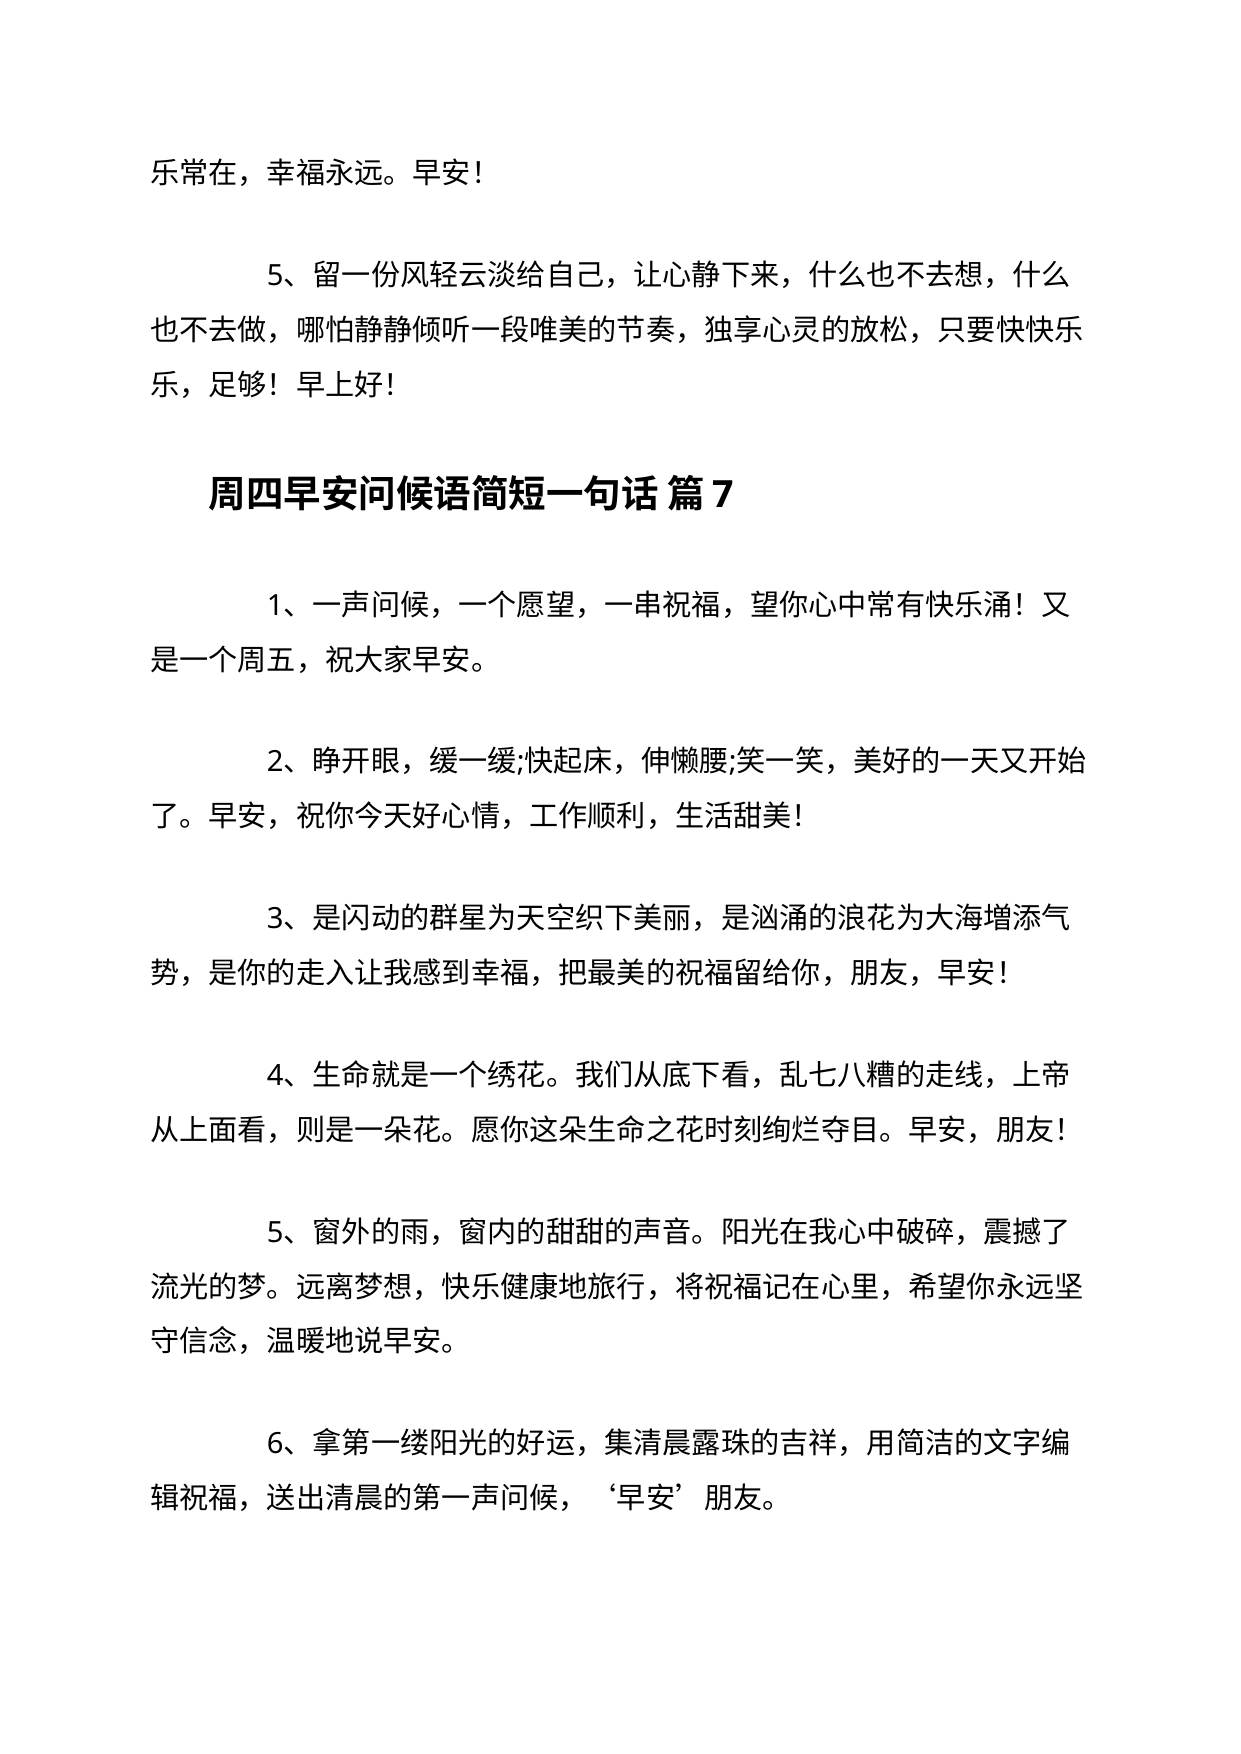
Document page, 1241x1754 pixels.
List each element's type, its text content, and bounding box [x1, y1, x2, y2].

text 1、一声问候，一个愿望，一串祝福，望你心中常有快乐涌！又是一个周五，祝大家早安。 [150, 581, 1090, 678]
text 4、生命就是一个绣花。我们从底下看，乱七八糟的走线，上帝从上面看，则是一朵花。愿你这朵生命之花时刻绚烂夺目。早安，朋友！ [150, 1051, 1090, 1149]
text 6、拿第一缕阳光的好运，集清晨露珠的吉祥，用简洁的文字编辑祝福，送出清晨的第一声问候，‘早安’朋友。 [150, 1420, 1090, 1517]
text 5、留一份风轻云淡给自己，让心静下来，什么也不去想，什么也不去做，哪怕静静倾听一段唯美的节奏，独享心灵的放松，只要快快乐乐，足够！早上好！ [150, 252, 1090, 404]
text 2、睁开眼，缓一缓;快起床，伸懒腰;笑一笑，美好的一天又开始了。早安，祝你今天好心情，工作顺利，生活甜美！ [150, 738, 1090, 835]
text 周四早安问候语简短一句话 篇7 [150, 463, 1090, 518]
text 3、是闪动的群星为天空织下美丽，是汹涌的浪花为大海増添气势，是你的走入让我感到幸福，把最美的祝福留给你，朋友，早安！ [150, 894, 1090, 992]
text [150, 150, 1090, 192]
text 5、窗外的雨，窗内的甜甜的声音。阳光在我心中破碎，震撼了流光的梦。远离梦想，快乐健康地旅行，将祝福记在心里，希望你永远坚守信念，温暖地说早安。 [150, 1208, 1090, 1360]
